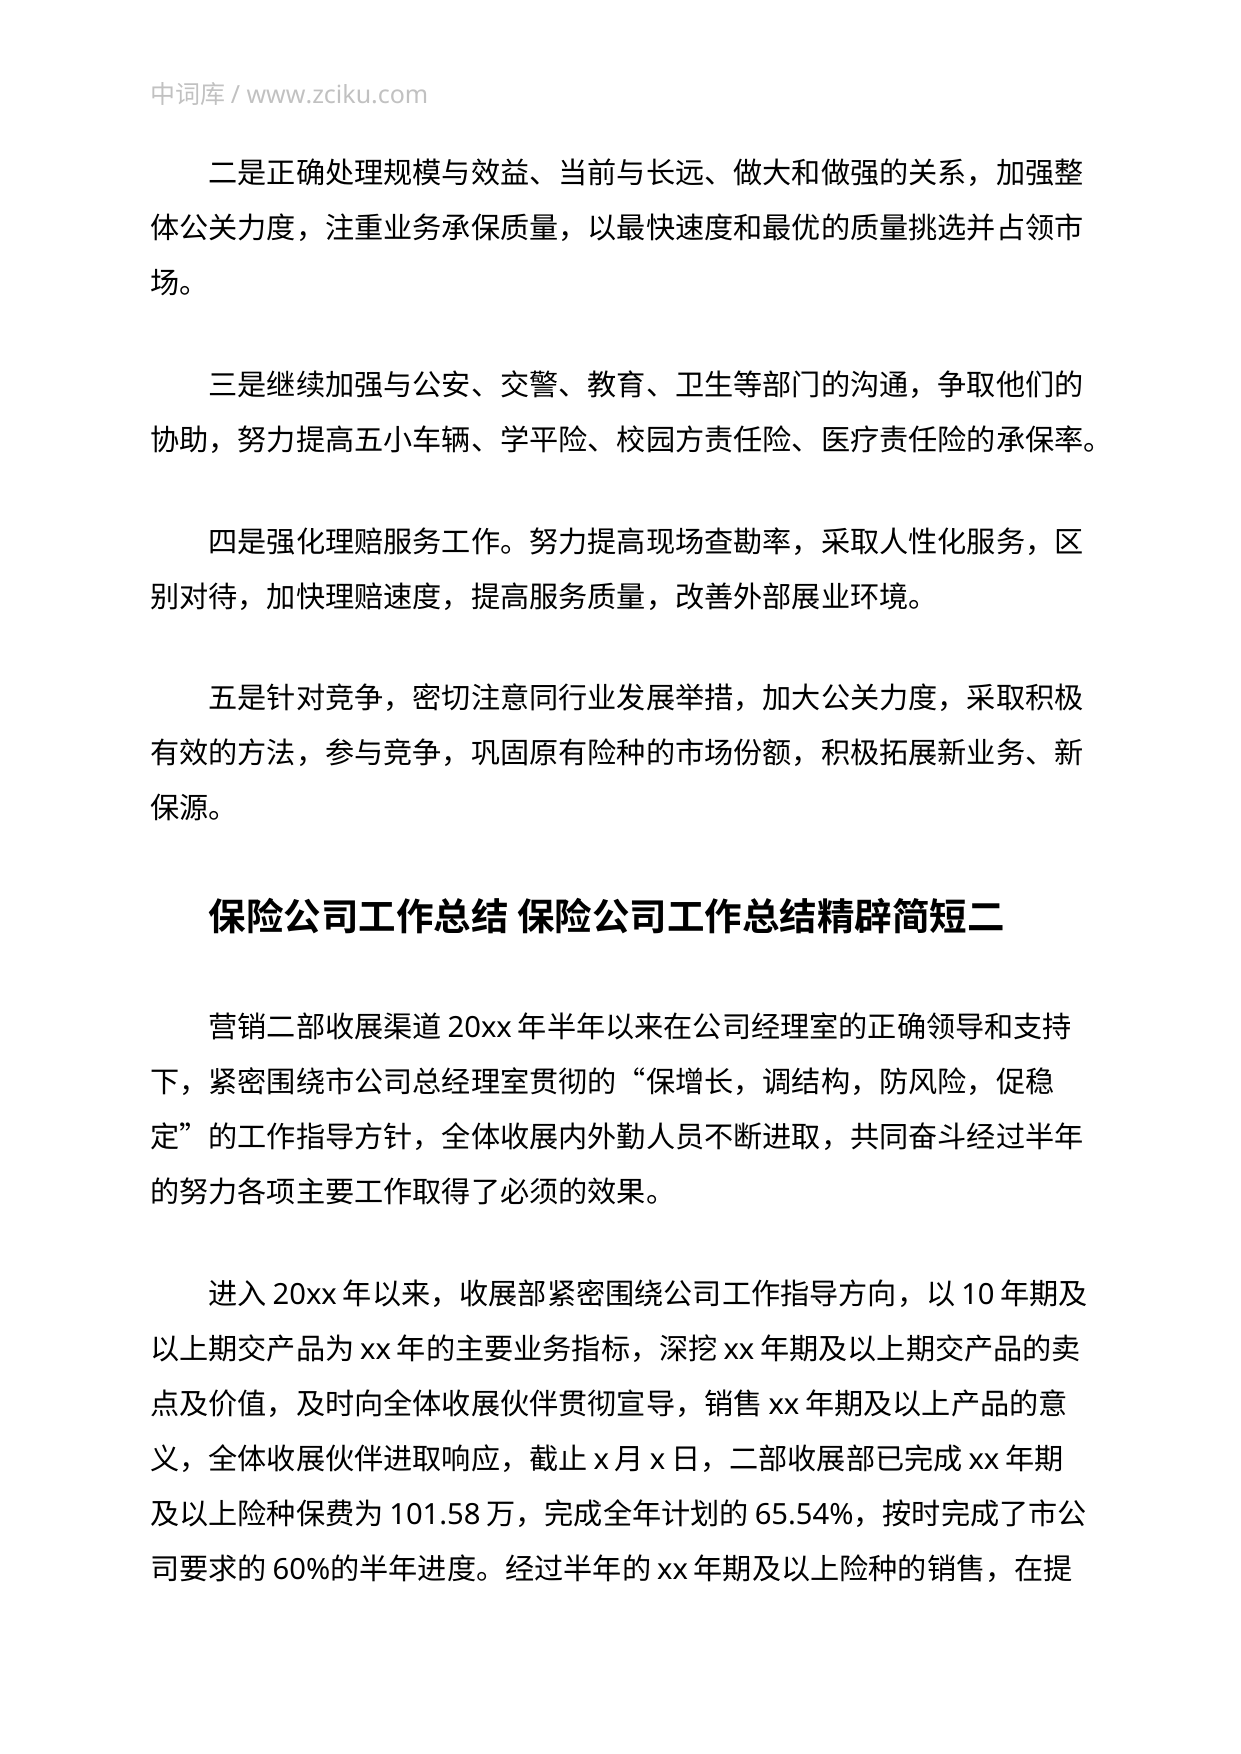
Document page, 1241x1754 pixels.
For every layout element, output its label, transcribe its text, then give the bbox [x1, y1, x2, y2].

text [150, 1270, 1090, 1588]
text 三是继续加强与公安、交警、教育、卫生等部门的沟通，争取他们的协助，努力提高五小车辆、学平险、校园方责任险、医疗责任险的承保率。 [150, 362, 1090, 459]
text 营销二部收展渠道20xx年半年以来在公司经理室的正确领导和支持下，紧密围绕市公司总经理室贯彻的“保增长，调结构，防风险，促稳定”的工作指导方针，全体收展内外勤人员不断进取，共同奋斗经过半年的努力各项主要工作取得了必须的效果。 [150, 1004, 1090, 1211]
text 五是针对竞争，密切注意同行业发展举措，加大公关力度，采取积极有效的方法，参与竞争，巩固原有险种的市场份额，积极拓展新业务、新保源。 [150, 675, 1090, 827]
text 四是强化理赔服务工作。努力提高现场查勘率，采取人性化服务，区别对待，加快理赔速度，提高服务质量，改善外部展业环境。 [150, 518, 1090, 615]
text 二是正确处理规模与效益、当前与长远、做大和做强的关系，加强整体公关力度，注重业务承保质量，以最快速度和最优的质量挑选并占领市场。 [150, 150, 1090, 302]
text 保险公司工作总结 保险公司工作总结精辟简短二 [150, 886, 1090, 941]
